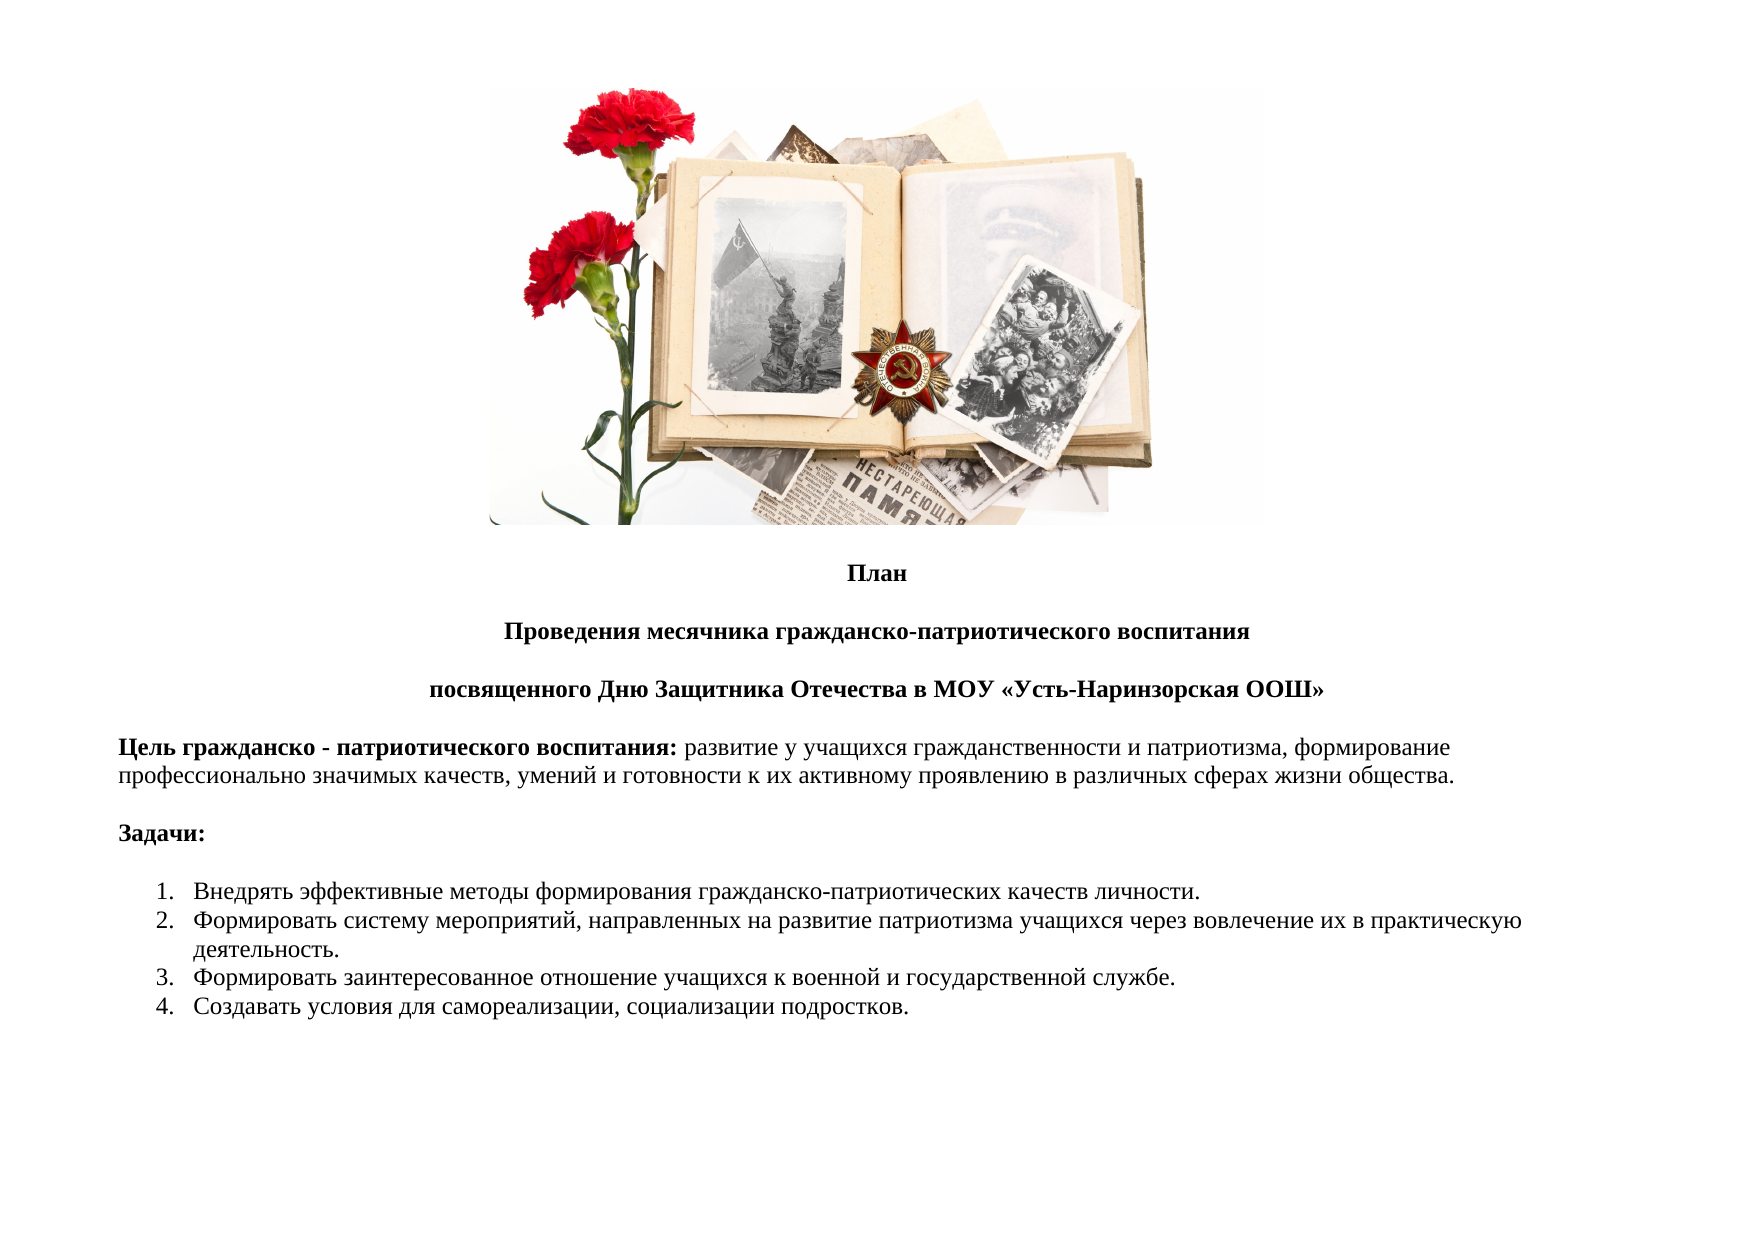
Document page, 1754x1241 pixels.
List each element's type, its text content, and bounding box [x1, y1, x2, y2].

text План [118, 558, 1636, 587]
list Формировать заинтересованное отношение учащихся к военной и государственной службе. [156, 962, 1636, 991]
text Задачи: [118, 818, 1636, 847]
picture [489, 88, 1265, 525]
list Создавать условия для самореализации, социализации подростков. [156, 991, 1636, 1020]
text Цель гражданско - патриотического воспитания: развитие у учащихся гражданственности и патриотизма, формирование профессионально значимых качеств, умений и готовности к их активному проявлению в различных сферах жизни общества. [118, 732, 1636, 789]
list Внедрять эффективные методы формирования гражданско-патриотических качеств личности. [156, 876, 1636, 905]
list Формировать систему мероприятий, направленных на развитие патриотизма учащихся через вовлечение их в практическую деятельность. [156, 905, 1636, 962]
text Проведения месячника гражданско-патриотического воспитания [118, 616, 1636, 644]
text посвященного Дню Защитника Отечества в МОУ «Усть-Наринзорская ООШ» [118, 674, 1636, 702]
